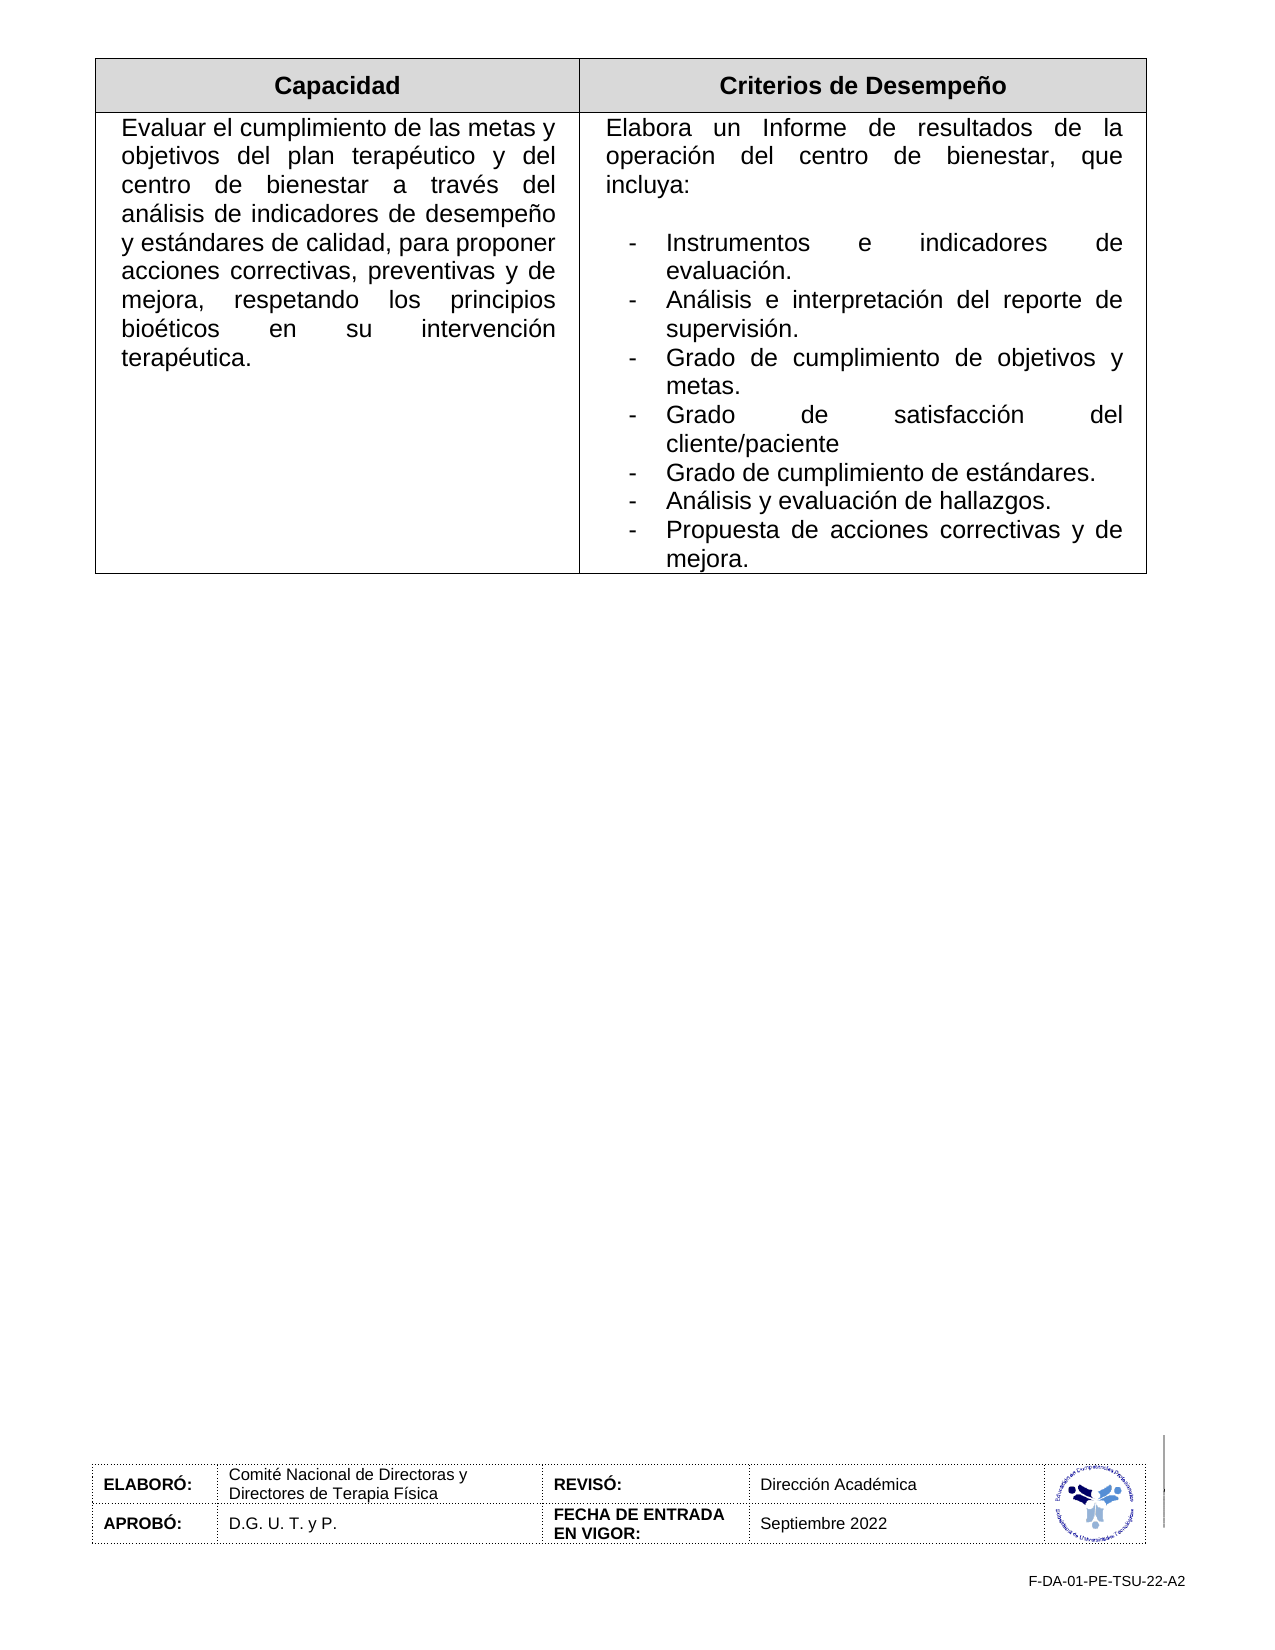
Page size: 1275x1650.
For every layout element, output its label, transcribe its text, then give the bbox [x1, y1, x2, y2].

table_header Criterios de Desempeño [580, 59, 1146, 112]
table_cell Evaluar el cumplimiento de las metas y objetivos del plan terapéutico y del centro de bienestar a través del análisis de indicadores de desempeño y estándares de calidad, para proponer acciones correctivas, preventivas y de mejora, respetando los principios bioéticos en su intervención terapéutica. [96, 113, 579, 573]
table_cell Elabora un Informe de resultados de la operación del centro de bienestar, que incluya: Instrumentos e indicadores de evaluación. Análisis e interpretación del reporte de supervisión. Grado de cumplimiento de objetivos y metas. Grado de satisfacción del cliente/paciente Grado de cumplimiento de estándares. Análisis y evaluación de hallazgos. Propuesta de acciones correctivas y de mejora. [580, 113, 1146, 573]
picture [1055, 1465, 1134, 1542]
table_header Capacidad [96, 59, 579, 112]
